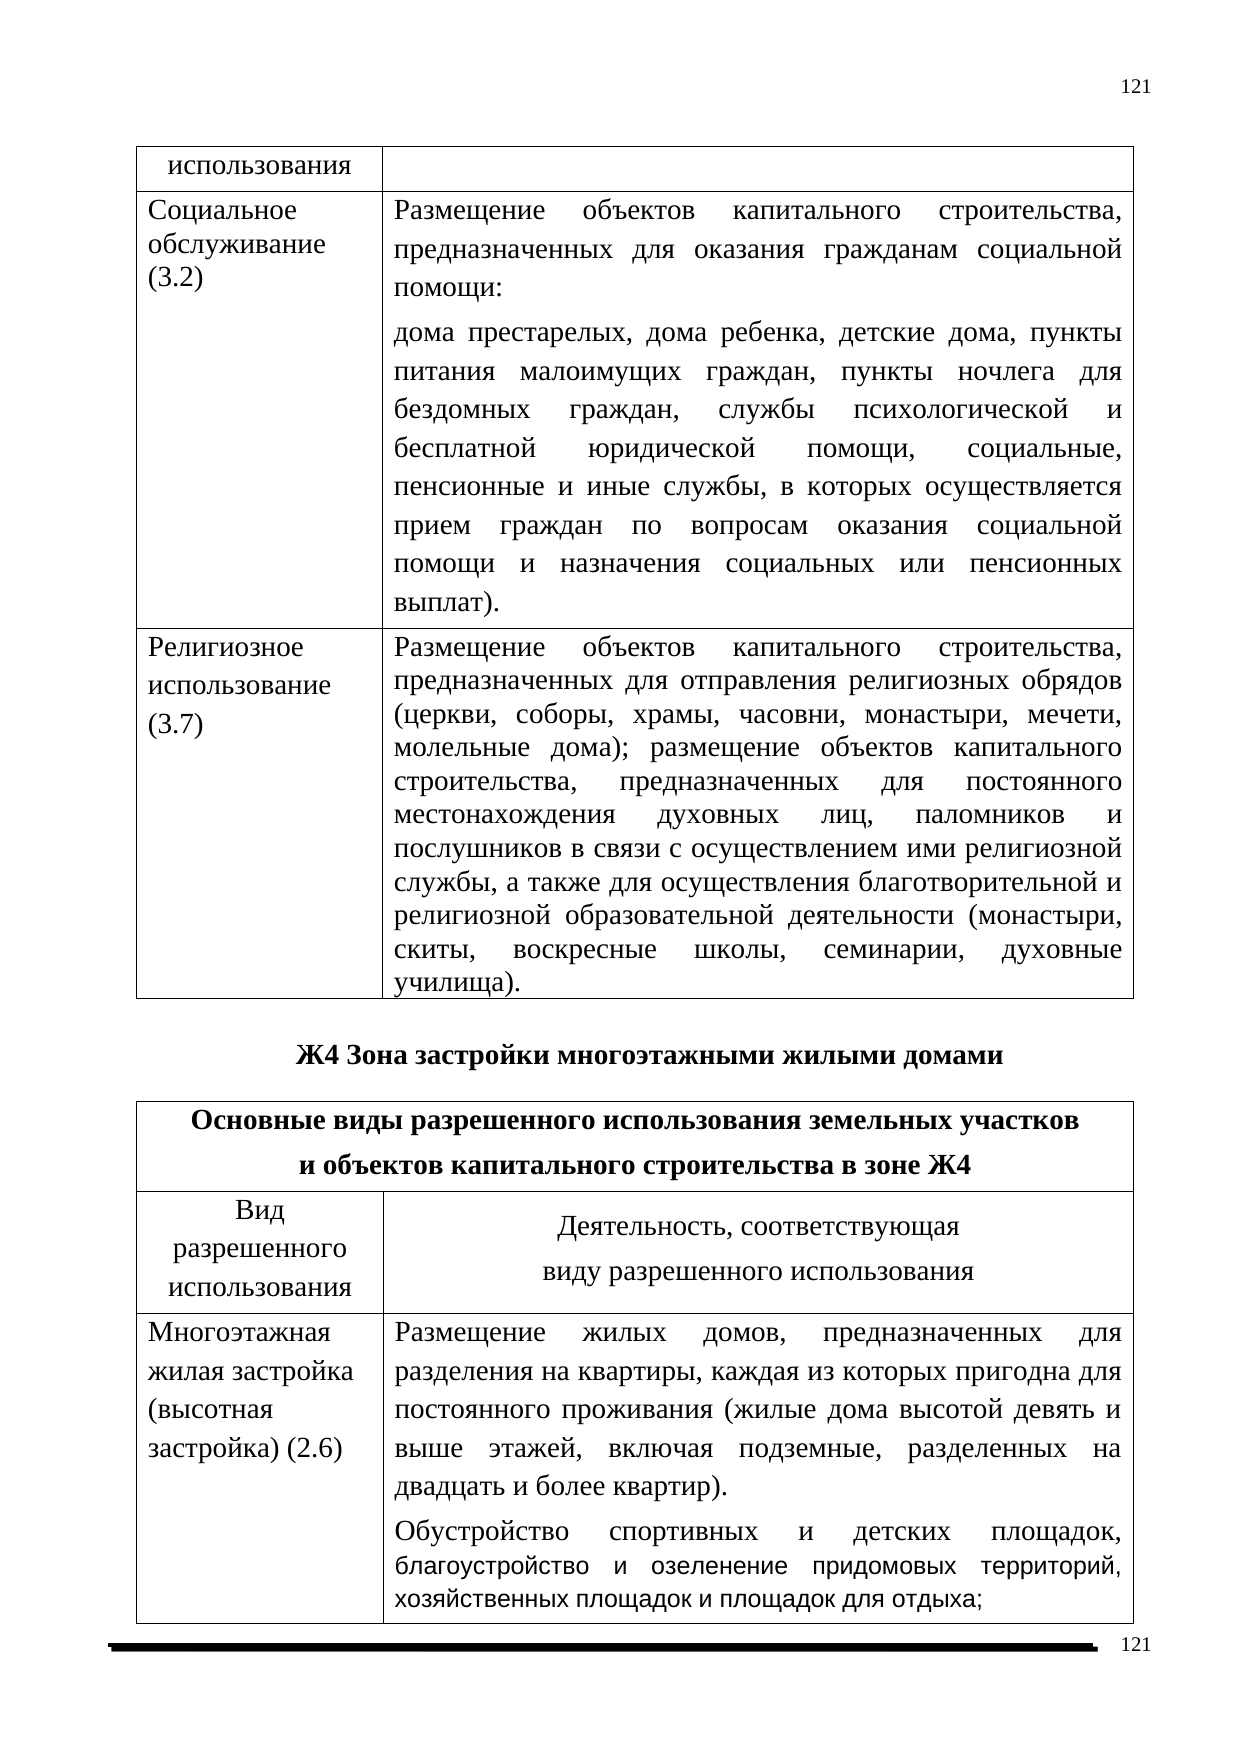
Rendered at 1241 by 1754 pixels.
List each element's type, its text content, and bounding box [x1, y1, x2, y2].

table_cell Деятельность, соответствующая виду разрешенного использования [384, 1192, 1133, 1313]
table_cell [137, 147, 382, 191]
table_header Основные виды разрешенного использования земельных участков и объектов капитального строительства в зоне Ж4 [137, 1102, 1133, 1191]
text Ж4 Зона застройки многоэтажными жилыми домами [148, 1037, 1152, 1071]
table_cell Размещение жилых домов, предназначенных для разделения на квартиры, каждая из которых пригодна для постоянного проживания (жилые дома высотой девять и выше этажей, включая подземные, разделенных на двадцать и более квартир). Обустройство спортивных и детских площадок, благоустройство и озеленение придомовых территорий, хозяйственных площадок и площадок для отдыха; [384, 1314, 1133, 1623]
table_cell Размещение объектов капитального строительства, предназначенных для отправления религиозных обрядов (церкви, соборы, храмы, часовни, монастыри, мечети, молельные дома); размещение объектов капитального строительства, предназначенных для постоянного местонахождения духовных лиц, паломников и послушников в связи с осуществлением ими религиозной службы, а также для осуществления благотворительной и религиозной образовательной деятельности (монастыри, скиты, воскресные школы, семинарии, духовные училища). [383, 629, 1133, 998]
table_cell Размещение объектов капитального строительства, предназначенных для оказания гражданам социальной помощи: дома престарелых, дома ребенка, детские дома, пункты питания малоимущих граждан, пункты ночлега для бездомных граждан, службы психологической и бесплатной юридической помощи, социальные, пенсионные и иные службы, в которых осуществляется прием граждан по вопросам оказания социальной помощи и назначения социальных или пенсионных выплат). [383, 192, 1133, 628]
table_cell Социальное обслуживание (3.2) [137, 192, 382, 628]
table_cell Религиозное использование (3.7) [137, 629, 382, 998]
table_cell Многоэтажная жилая застройка (высотная застройка) (2.6) [137, 1314, 383, 1623]
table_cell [383, 147, 1133, 191]
table_cell Вид разрешенного использования [137, 1192, 383, 1313]
